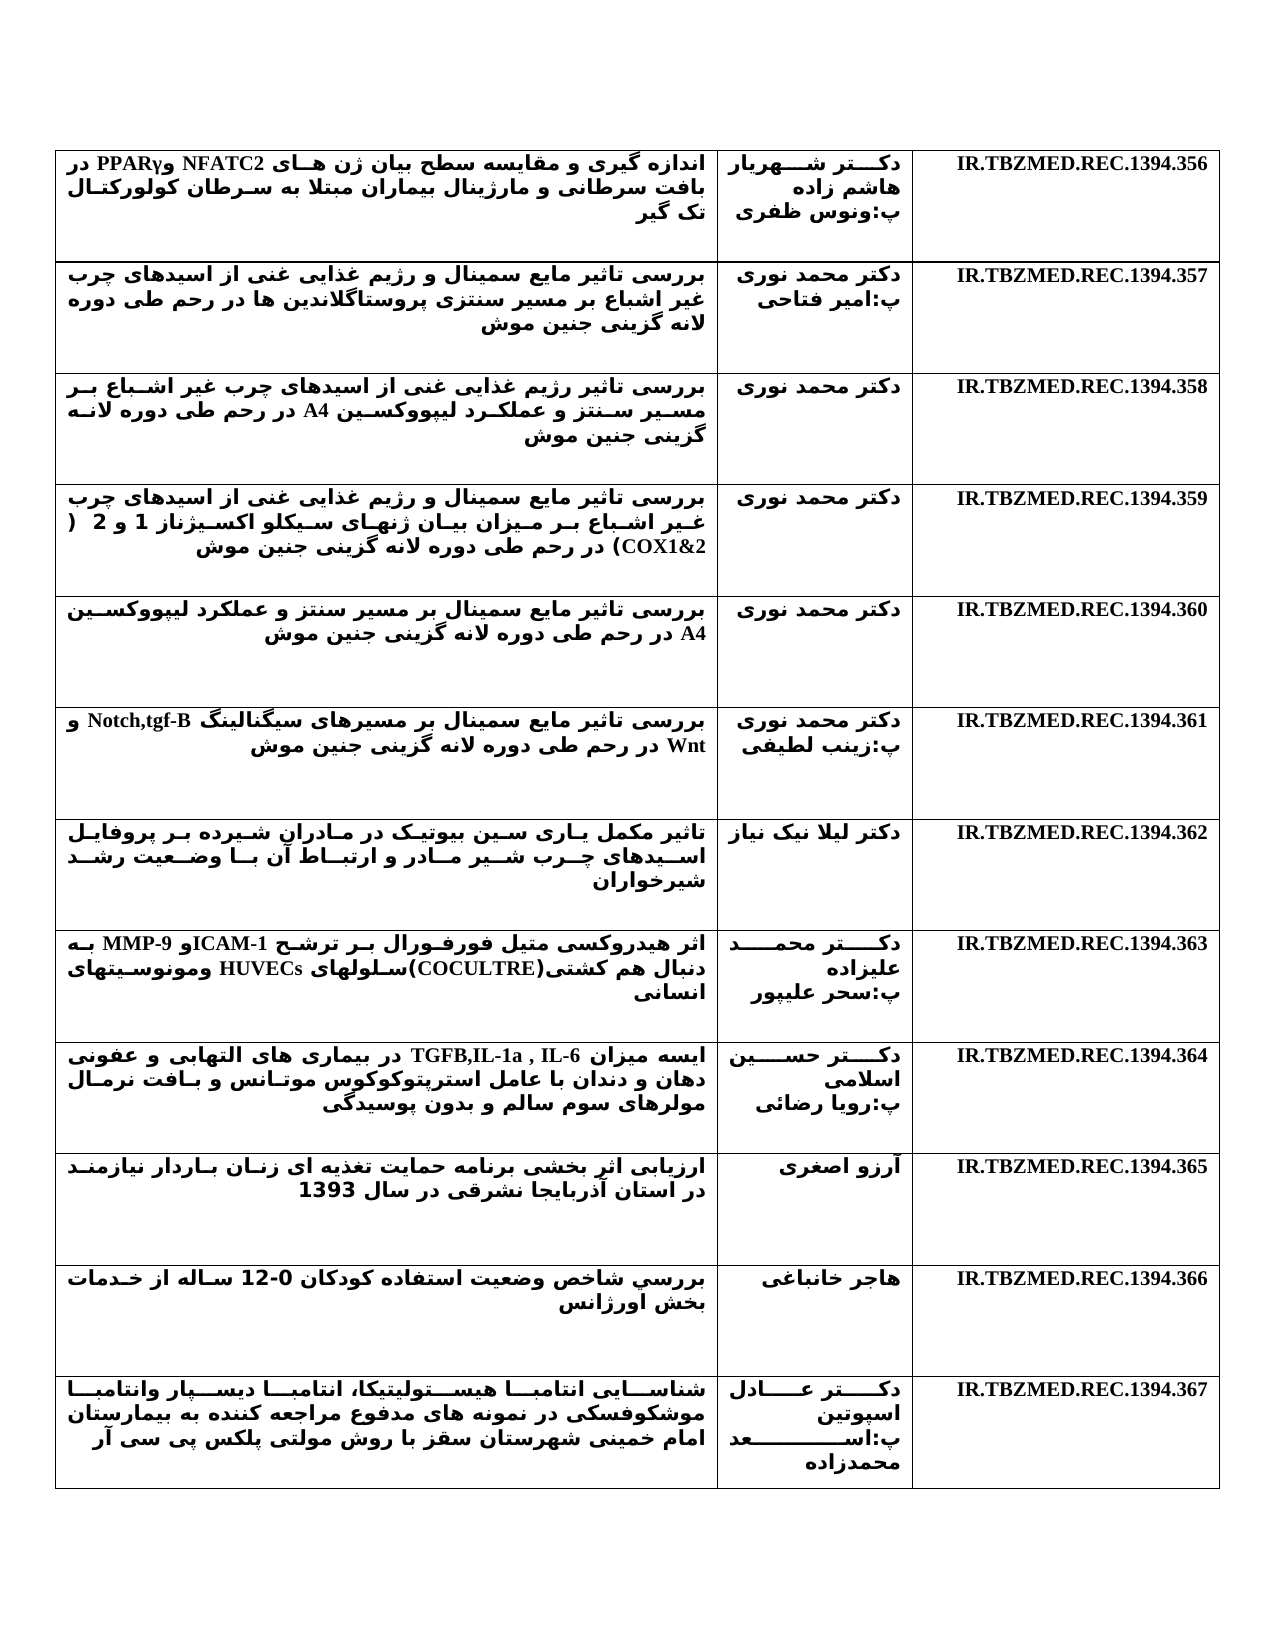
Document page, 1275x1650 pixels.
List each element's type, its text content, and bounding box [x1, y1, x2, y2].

table_cell IR.TBZMED.REC.1394.360 [913, 597, 1219, 707]
table_cell IR.TBZMED.REC.1394.361 [913, 708, 1219, 819]
table_cell بررسی تاثیر مایع سمینال بر مسیر سنتز و عملکرد لیپووکسین A4 در رحم طی دوره لانه گزینی جنین موش [56, 597, 717, 707]
table_cell دکتر محمد نوری [718, 597, 912, 707]
table_cell اندازه گیری و مقایسه سطح بیان ژن های NFATC2 وPPARγ در بافت سرطانی و مارژینال بیماران مبتلا به سرطان کولورکتال تک گیر [56, 151, 717, 261]
table_cell دکتر محمد نوری [718, 374, 912, 484]
table_cell دکتر حسین اسلامی پ:رویا رضائی [718, 1043, 912, 1153]
table_cell دکتر محمد نوری پ:امیر فتاحی [718, 263, 912, 373]
table_cell دکتر شهریار هاشم زاده پ:ونوس ظفری [718, 151, 912, 261]
table_cell ارزیابی اثر بخشی برنامه حمایت تغذیه ای زنان باردار نیازمند در استان آذربایجا نشرقی در سال 1393 [56, 1154, 717, 1264]
table_cell دکتر عادل اسپوتین پ:اسعد محمدزاده [718, 1377, 912, 1487]
table_cell دکتر لیلا نیک نیاز [718, 820, 912, 930]
table_cell بررسی تاثیر مایع سمینال و رژیم غذایی غنی از اسیدهای چرب غیر اشباع بر میزان بیان ژنهای سیکلو اکسیژناز 1 و 2 (COX1&2) در رحم طی دوره لانه گزینی جنین موش [56, 485, 717, 596]
table_cell IR.TBZMED.REC.1394.358 [913, 374, 1219, 484]
table_cell هاجر خانباغی [718, 1266, 912, 1376]
table_cell بررسی تاثیر رژیم غذایی غنی از اسیدهای چرب غیر اشباع بر مسیر سنتز و عملکرد لیپووکسین A4 در رحم طی دوره لانه گزینی جنین موش [56, 374, 717, 484]
table_cell IR.TBZMED.REC.1394.367 [913, 1377, 1219, 1487]
table_cell دکتر محمد علیزاده پ:سحر علیپور [718, 931, 912, 1042]
table_cell شناسایی انتامبا هیستولیتیکا، انتامبا دیسپار وانتامبا موشکوفسکی در نمونه های مدفوع مراجعه کننده به بیمارستان امام خمینی شهرستان سقز با روش مولتی پلکس پی سی آر [56, 1377, 717, 1487]
table_cell بررسی تاثیر مایع سمینال بر مسیرهای سیگنالینگ Notch,tgf-B و Wnt در رحم طی دوره لانه گزینی جنین موش [56, 708, 717, 819]
table_cell IR.TBZMED.REC.1394.362 [913, 820, 1219, 930]
table_cell IR.TBZMED.REC.1394.363 [913, 931, 1219, 1042]
table_cell IR.TBZMED.REC.1394.364 [913, 1043, 1219, 1153]
table_cell بررسي شاخص وضعيت استفاده کودکان 0-12 ساله از خدمات بخش اورژانس [56, 1266, 717, 1376]
table_cell IR.TBZMED.REC.1394.356 [913, 151, 1219, 261]
table_cell ایسه میزان TGFB,IL-1a , IL-6 در بیماری های التهابی و عفونی دهان و دندان با عامل استرپتوکوکوس موتانس و بافت نرمال مولرهای سوم سالم و بدون پوسیدگی [56, 1043, 717, 1153]
table_cell دکتر محمد نوری [718, 485, 912, 596]
table_cell IR.TBZMED.REC.1394.357 [913, 263, 1219, 373]
table_cell تاثیر مکمل یاری سین بیوتیک در مادران شیرده بر پروفایل اسیدهای چرب شیر مادر و ارتباط آن با وضعیت رشد شیرخواران [56, 820, 717, 930]
table_cell IR.TBZMED.REC.1394.366 [913, 1266, 1219, 1376]
table_cell IR.TBZMED.REC.1394.359 [913, 485, 1219, 596]
table_cell دکتر محمد نوری پ:زینب لطیفی [718, 708, 912, 819]
table_cell آرزو اصغری [718, 1154, 912, 1264]
table_cell IR.TBZMED.REC.1394.365 [913, 1154, 1219, 1264]
table_cell اثر هیدروکسی متیل فورفورال بر ترشح ICAM-1و MMP-9 به دنبال هم کشتی(COCULTRE)سلولهای HUVECs ومونوسیتهای انسانی [56, 931, 717, 1042]
table_cell بررسی تاثیر مایع سمینال و رژیم غذایی غنی از اسیدهای چرب غیر اشباع بر مسیر سنتزی پروستاگلاندین ها در رحم طی دوره لانه گزینی جنین موش [56, 263, 717, 373]
